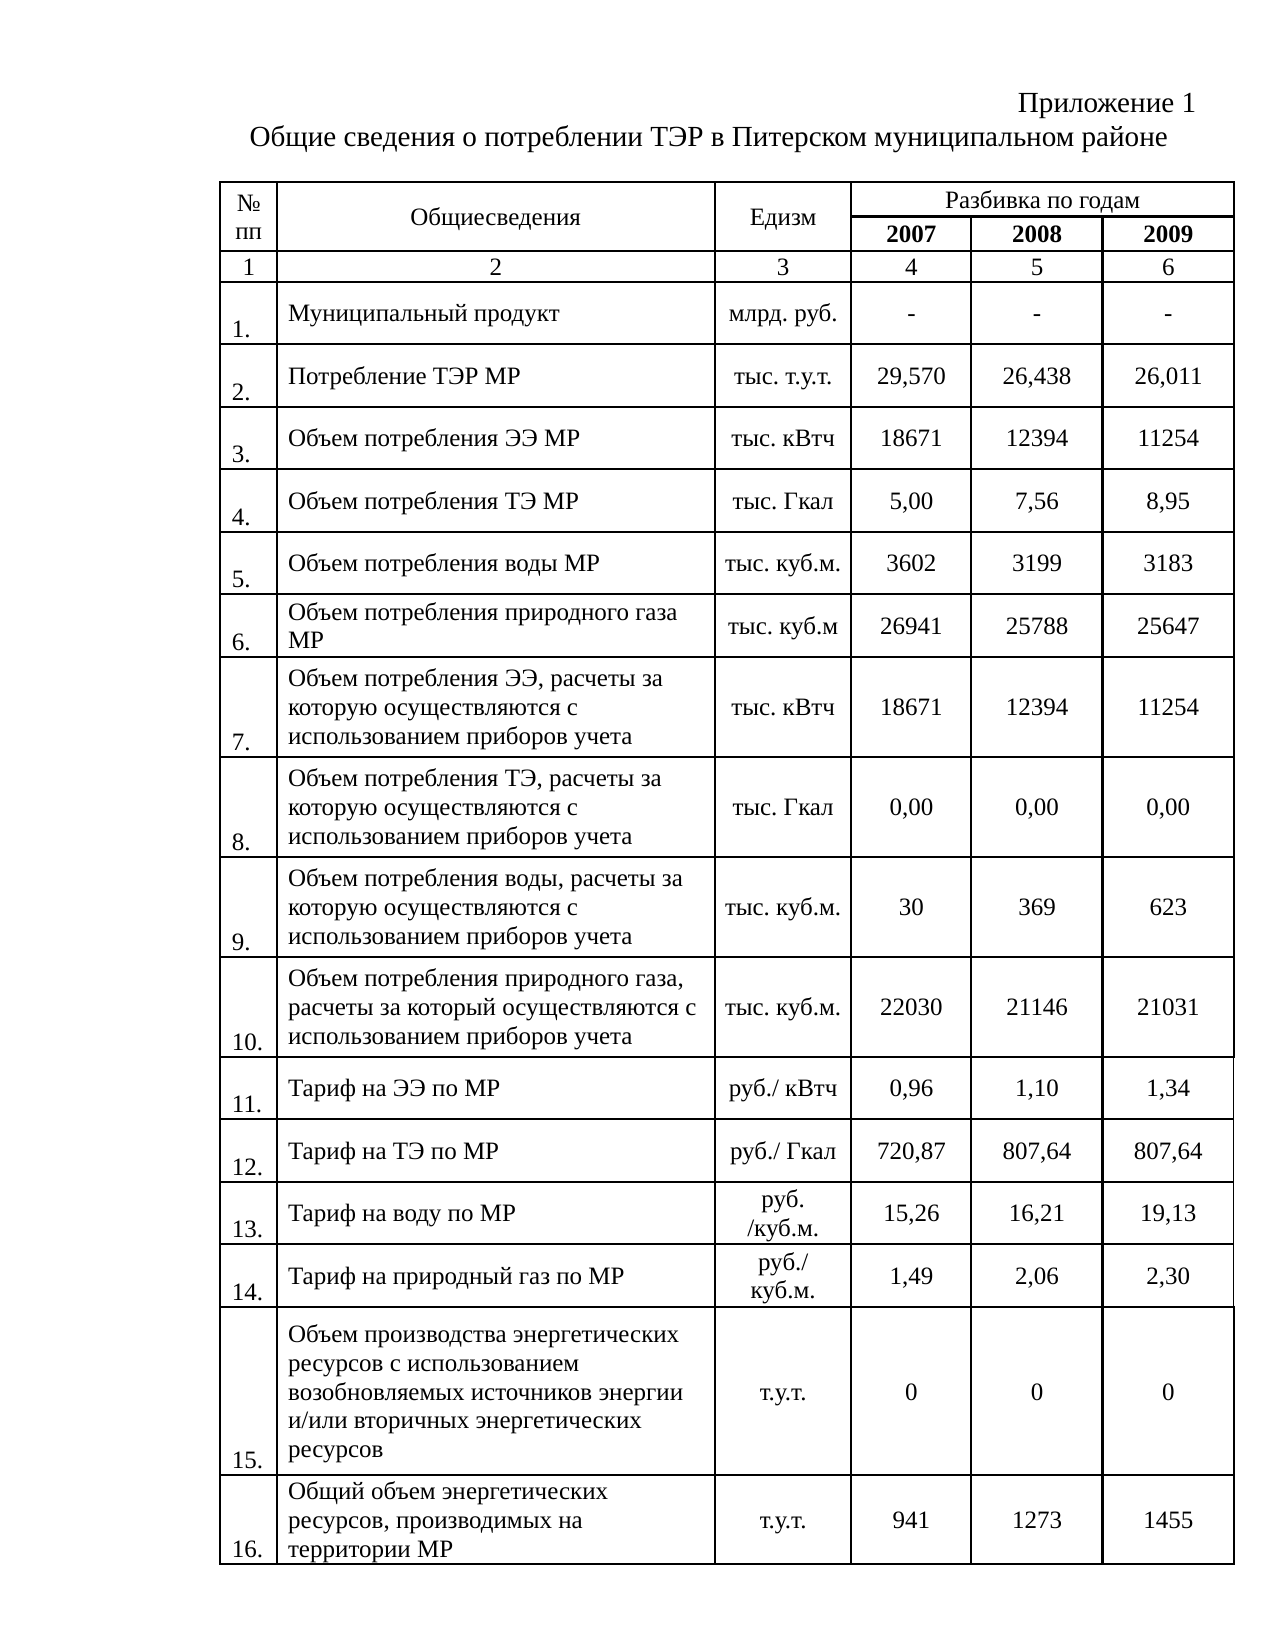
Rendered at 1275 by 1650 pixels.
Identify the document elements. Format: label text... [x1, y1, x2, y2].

table_cell 807,64 [1104, 1120, 1233, 1181]
table_cell 13. [221, 1183, 276, 1243]
table_cell 10. [221, 958, 276, 1056]
table_cell Объем потребления ТЭ МР [278, 470, 714, 531]
table_cell тыс. куб.м [716, 595, 850, 656]
table_cell 14. [221, 1245, 276, 1306]
table_cell 11. [221, 1058, 276, 1118]
table_cell 5 [972, 252, 1101, 281]
table_cell 0,00 [972, 758, 1101, 856]
table_cell тыс. куб.м. [716, 533, 850, 593]
table_cell т.у.т. [716, 1476, 850, 1563]
table_cell 3602 [852, 533, 970, 593]
table_cell 2007 [852, 218, 970, 250]
table_cell 11254 [1104, 408, 1233, 468]
table_cell Объем потребления природного газа, расчеты за который осуществляются с использованием приборов учета [278, 958, 714, 1056]
text Приложение 1 [222, 85, 1196, 119]
table_cell 11254 [1104, 658, 1233, 756]
table_cell тыс. Гкал [716, 470, 850, 531]
table_cell 6. [221, 595, 276, 656]
table_cell 30 [852, 858, 970, 956]
table_cell 21146 [972, 958, 1101, 1056]
table_cell 0 [852, 1308, 970, 1474]
table_cell 1273 [972, 1476, 1101, 1563]
table_cell 0 [1104, 1308, 1233, 1474]
table_cell 12394 [972, 658, 1101, 756]
table_cell 1455 [1104, 1476, 1233, 1563]
table_cell 720,87 [852, 1120, 970, 1181]
table_cell - [852, 283, 970, 343]
table_cell Тариф на ЭЭ по МР [278, 1058, 714, 1118]
table_cell - [1104, 283, 1233, 343]
table_cell Тариф на ТЭ по МР [278, 1120, 714, 1181]
text Общие сведения о потреблении ТЭР в Питерском муниципальном районе [222, 119, 1196, 152]
table_cell 19,13 [1104, 1183, 1233, 1243]
table_cell 26,011 [1104, 345, 1233, 406]
table_cell Объем потребления ЭЭ, расчеты за которую осуществляются с использованием приборов учета [278, 658, 714, 756]
table_cell Тариф на воду по МР [278, 1183, 714, 1243]
table_cell 8,95 [1104, 470, 1233, 531]
table_cell 2 [278, 252, 714, 281]
table_cell 3199 [972, 533, 1101, 593]
table_cell 2,06 [972, 1245, 1101, 1306]
table_header №пп [221, 183, 276, 250]
table_cell 1. [221, 283, 276, 343]
table_header Общиесведения [278, 183, 714, 250]
table_cell 16. [221, 1476, 276, 1563]
table_cell Объем потребления ЭЭ МР [278, 408, 714, 468]
table_cell руб./ Гкал [716, 1120, 850, 1181]
table_cell 29,570 [852, 345, 970, 406]
table_cell 1,10 [972, 1058, 1101, 1118]
table_cell 3183 [1104, 533, 1233, 593]
table_cell 4 [852, 252, 970, 281]
table_cell 22030 [852, 958, 970, 1056]
table_cell 21031 [1104, 958, 1233, 1056]
table_cell 15. [221, 1308, 276, 1474]
table_cell 2. [221, 345, 276, 406]
table_cell Потребление ТЭР МР [278, 345, 714, 406]
table_cell 0 [972, 1308, 1101, 1474]
table_cell тыс. кВтч [716, 408, 850, 468]
table_cell 0,00 [852, 758, 970, 856]
table_cell 369 [972, 858, 1101, 956]
table_cell 26,438 [972, 345, 1101, 406]
table_cell Объем потребления воды МР [278, 533, 714, 593]
table_cell тыс. куб.м. [716, 958, 850, 1056]
table_cell руб./ кВтч [716, 1058, 850, 1118]
table_cell Объем производства энергетических ресурсов с использованием возобновляемых источников энергии и/или вторичных энергетических ресурсов [278, 1308, 714, 1474]
table_cell 6 [1104, 252, 1233, 281]
table_cell 8. [221, 758, 276, 856]
table_cell 5. [221, 533, 276, 593]
table_cell тыс. кВтч [716, 658, 850, 756]
table_cell 807,64 [972, 1120, 1101, 1181]
table_cell 5,00 [852, 470, 970, 531]
table_cell 3. [221, 408, 276, 468]
table_cell 1 [221, 252, 276, 281]
table_cell тыс. куб.м. [716, 858, 850, 956]
table_cell 25788 [972, 595, 1101, 656]
table_cell 1,49 [852, 1245, 970, 1306]
table_cell 12394 [972, 408, 1101, 468]
table_cell 12. [221, 1120, 276, 1181]
table_cell Муниципальный продукт [278, 283, 714, 343]
table_cell Тариф на природный газ по МР [278, 1245, 714, 1306]
table_cell 1,34 [1104, 1058, 1233, 1118]
table_cell 941 [852, 1476, 970, 1563]
table_cell 623 [1104, 858, 1233, 956]
table_header Едизм [716, 183, 850, 250]
table_cell 2008 [972, 218, 1101, 250]
table_cell 7,56 [972, 470, 1101, 531]
table_cell 26941 [852, 595, 970, 656]
table_cell 2,30 [1104, 1245, 1233, 1306]
table_cell 2009 [1104, 218, 1233, 250]
table_cell руб. /куб.м. [716, 1183, 850, 1243]
table_cell 4. [221, 470, 276, 531]
table_cell руб./ куб.м. [716, 1245, 850, 1306]
table_cell 9. [221, 858, 276, 956]
table_cell 18671 [852, 408, 970, 468]
table_cell Общий объем энергетических ресурсов, производимых на территории МР [278, 1476, 714, 1563]
table_cell 0,00 [1104, 758, 1233, 856]
table_cell 15,26 [852, 1183, 970, 1243]
table_cell 3 [716, 252, 850, 281]
table_cell - [972, 283, 1101, 343]
table_cell 0,96 [852, 1058, 970, 1118]
table_header Разбивка по годам [852, 183, 1233, 215]
table_cell 25647 [1104, 595, 1233, 656]
table_cell т.у.т. [716, 1308, 850, 1474]
table_cell тыс. т.у.т. [716, 345, 850, 406]
table_cell тыс. Гкал [716, 758, 850, 856]
table_cell млрд. руб. [716, 283, 850, 343]
table_cell 16,21 [972, 1183, 1101, 1243]
table_cell 18671 [852, 658, 970, 756]
table_cell 7. [221, 658, 276, 756]
table_cell Объем потребления воды, расчеты за которую осуществляются с использованием приборов учета [278, 858, 714, 956]
table_cell Объем потребления ТЭ, расчеты за которую осуществляются с использованием приборов учета [278, 758, 714, 856]
table_cell Объем потребления природного газа МР [278, 595, 714, 656]
